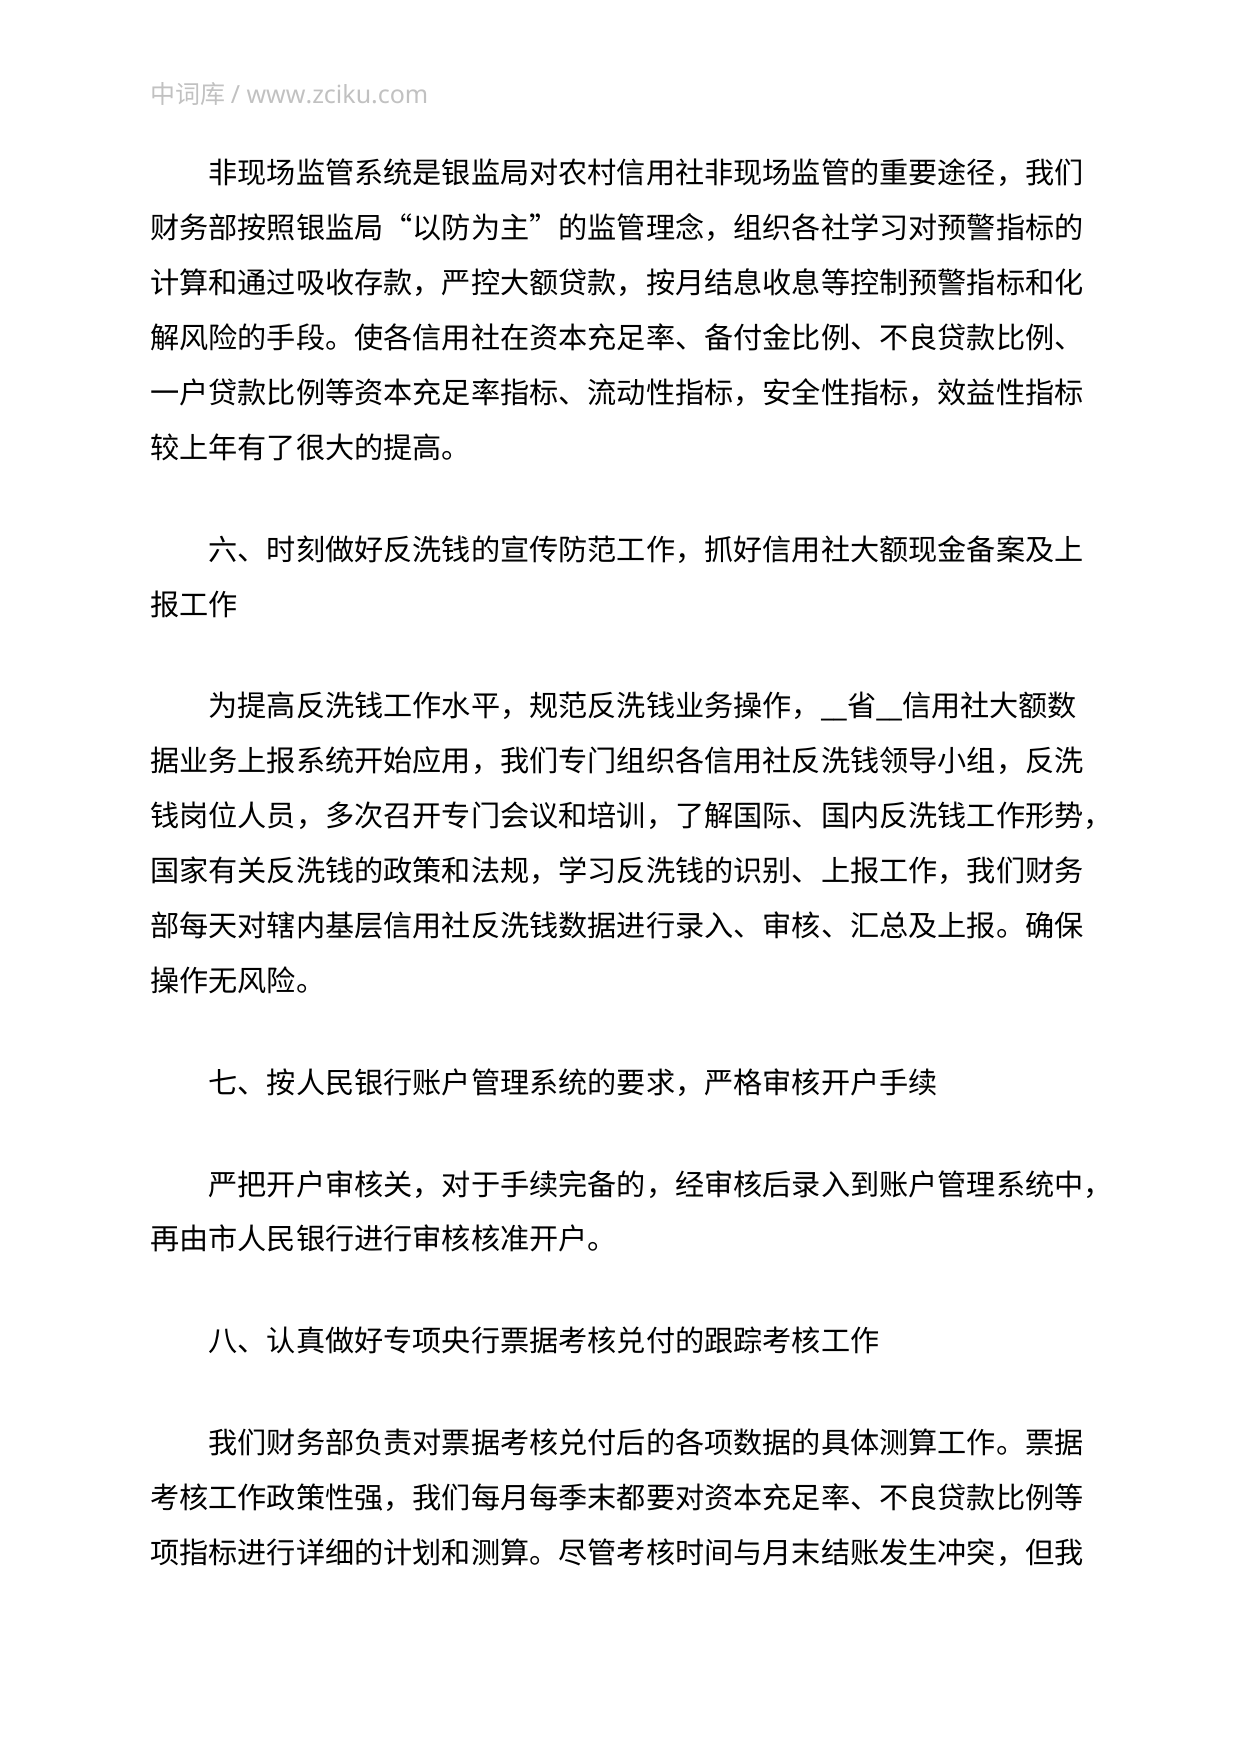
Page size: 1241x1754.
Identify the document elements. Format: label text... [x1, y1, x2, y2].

text 六、时刻做好反洗钱的宣传防范工作，抓好信用社大额现金备案及上报工作 [150, 526, 1090, 623]
text 八、认真做好专项央行票据考核兑付的跟踪考核工作 [150, 1318, 1090, 1360]
text 七、按人民银行账户管理系统的要求，严格审核开户手续 [150, 1059, 1090, 1102]
text 非现场监管系统是银监局对农村信用社非现场监管的重要途径，我们财务部按照银监局“以防为主”的监管理念，组织各社学习对预警指标的计算和通过吸收存款，严控大额贷款，按月结息收息等控制预警指标和化解风险的手段。使各信用社在资本充足率、备付金比例、不良贷款比例、一户贷款比例等资本充足率指标、流动性指标，安全性指标，效益性指标较上年有了很大的提高。 [150, 150, 1090, 467]
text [150, 1419, 1090, 1572]
text 严把开户审核关，对于手续完备的，经审核后录入到账户管理系统中，再由市人民银行进行审核核准开户。 [150, 1161, 1090, 1258]
text 为提高反洗钱工作水平，规范反洗钱业务操作，__省__信用社大额数据业务上报系统开始应用，我们专门组织各信用社反洗钱领导小组，反洗钱岗位人员，多次召开专门会议和培训，了解国际、国内反洗钱工作形势，国家有关反洗钱的政策和法规，学习反洗钱的识别、上报工作，我们财务部每天对辖内基层信用社反洗钱数据进行录入、审核、汇总及上报。确保操作无风险。 [150, 683, 1090, 1000]
